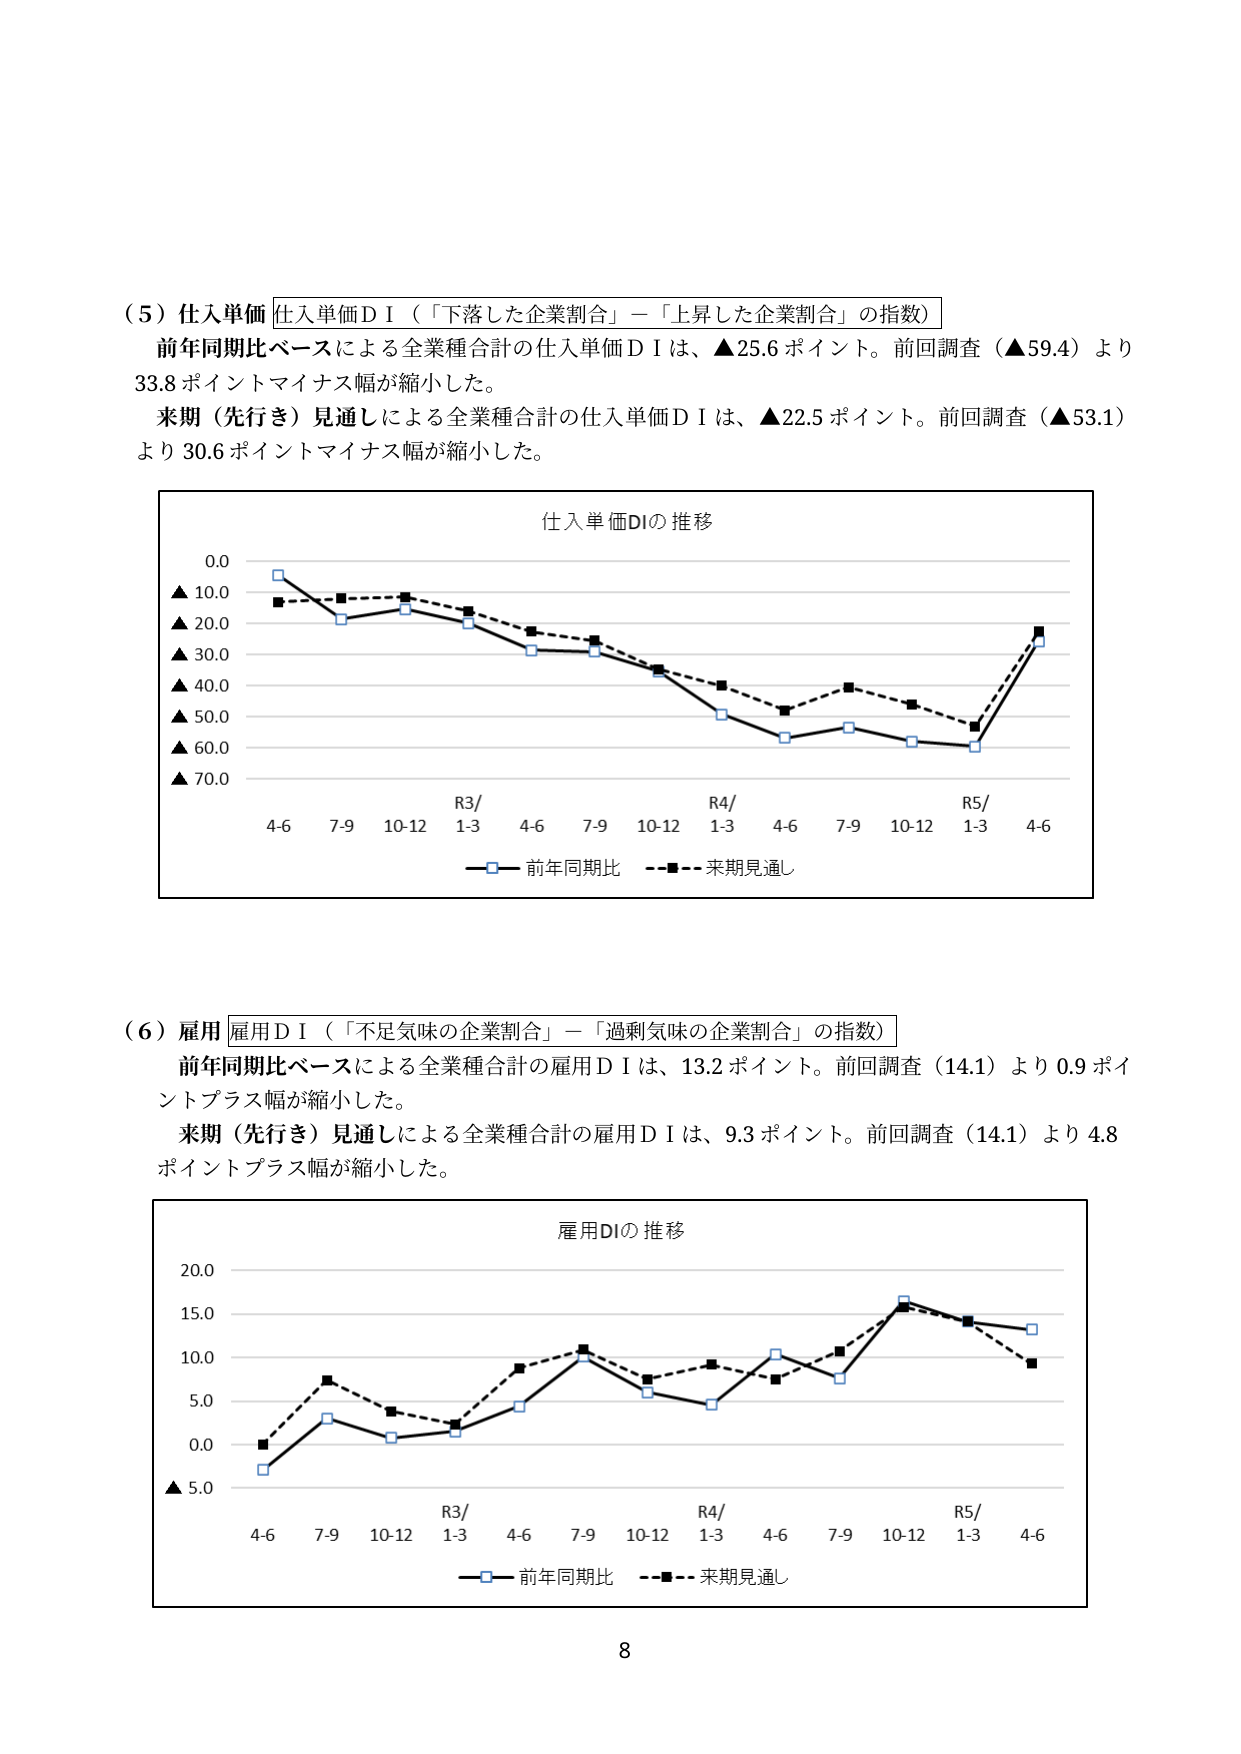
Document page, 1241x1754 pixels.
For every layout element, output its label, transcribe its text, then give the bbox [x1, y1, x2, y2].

text 前年同期比ベースによる全業種合計の雇用ＤＩは、13.2ポイント。前回調査（14.1）より0.9ポイントプラス幅が縮小した。 [156, 1048, 1137, 1116]
text 来期（先行き）見通しによる全業種合計の雇用ＤＩは、9.3ポイント。前回調査（14.1）より4.8ポイントプラス幅が縮小した。 [156, 1116, 1137, 1184]
picture [152, 1199, 1088, 1608]
picture [158, 490, 1094, 899]
text 前年同期比ベースによる全業種合計の仕入単価ＤＩは、▲25.6ポイント。前回調査（▲59.4）より33.8ポイントマイナス幅が縮小した。 [134, 330, 1137, 399]
text 来期（先行き）見通しによる全業種合計の仕入単価ＤＩは、▲22.5ポイント。前回調査（▲53.1）より30.6ポイントマイナス幅が縮小した。 [134, 399, 1137, 467]
text （５）仕入単価 仕入単価ＤＩ（「下落した企業割合」－「上昇した企業割合」の指数） [112, 296, 1137, 330]
text （６）雇用 雇用ＤＩ（「不足気味の企業割合」－「過剰気味の企業割合」の指数） [112, 1014, 1132, 1048]
